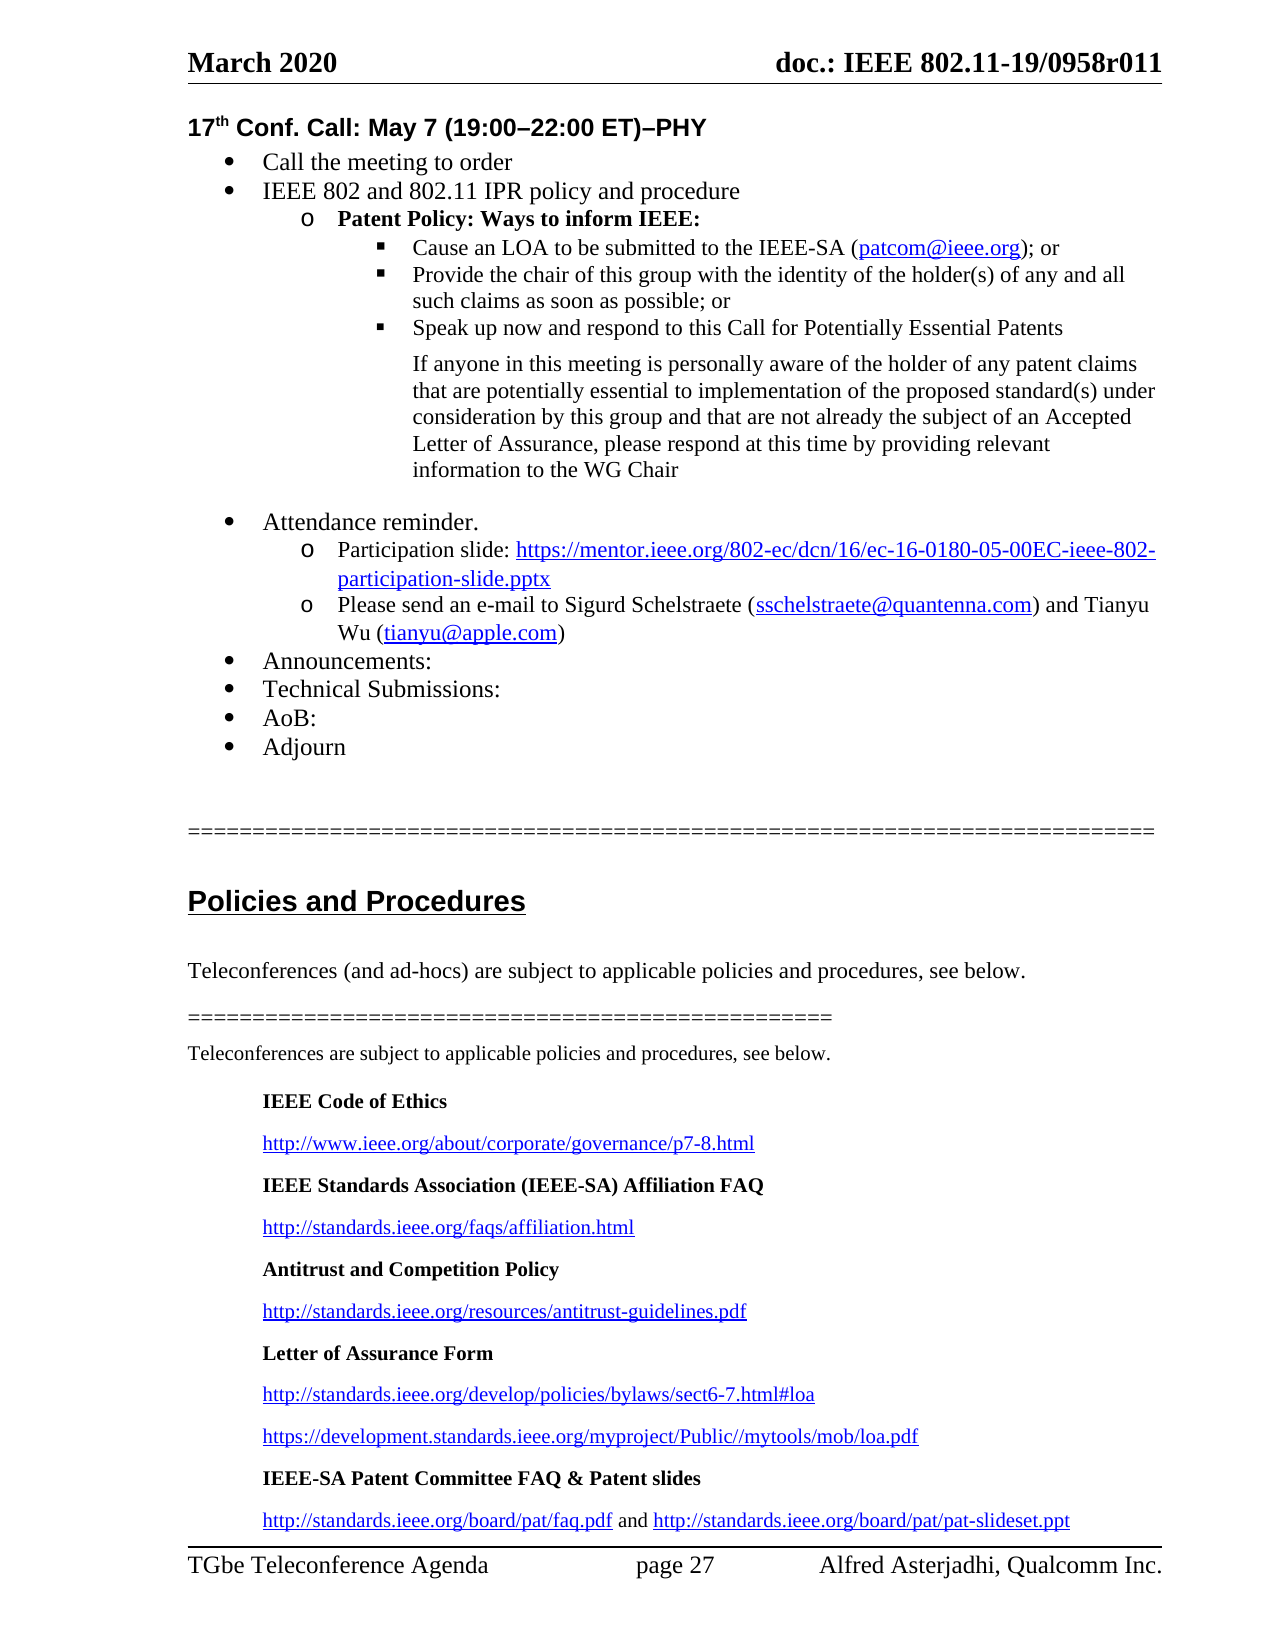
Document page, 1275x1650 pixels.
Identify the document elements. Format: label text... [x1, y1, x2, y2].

text http://standards.ieee.org/faqs/affiliation.html [262, 1215, 1162, 1239]
subtitle Policies and Procedures [187, 884, 1162, 918]
list AoB: [225, 703, 1162, 732]
list Patent Policy: Ways to inform IEEE: [300, 205, 1162, 234]
list Technical Submissions: [225, 674, 1162, 703]
text ================================================== [187, 1004, 1162, 1031]
list Participation slide: https://mentor.ieee.org/802-ec/dcn/16/ec-16-0180-05-00EC-ieee-802-participation-slide.pptx [300, 536, 1162, 591]
subtitle 17th Conf. Call: May 7 (19:00–22:00 ET)–PHY [187, 112, 1162, 141]
list Attendance reminder. [225, 507, 1162, 536]
text IEEE Code of Ethics [262, 1089, 1162, 1113]
text http://standards.ieee.org/develop/policies/bylaws/sect6-7.html#loa [262, 1382, 1162, 1406]
text Letter of Assurance Form [262, 1340, 1162, 1364]
text http://www.ieee.org/about/corporate/governance/p7-8.html [262, 1131, 1162, 1155]
text http://standards.ieee.org/board/pat/faq.pdf and http://standards.ieee.org/board/pat/pat-slideset.ppt [262, 1508, 1162, 1532]
text Antitrust and Competition Policy [262, 1257, 1162, 1281]
list Announcements: [225, 646, 1162, 674]
list Adjourn [225, 732, 1162, 761]
list Provide the chair of this group with the identity of the holder(s) of any and all such claims as soon as possible; or [375, 261, 1162, 314]
list Speak up now and respond to this Call for Potentially Essential Patents [375, 314, 1162, 340]
text Teleconferences are subject to applicable policies and procedures, see below. [187, 1041, 1162, 1065]
text IEEE-SA Patent Committee FAQ & Patent slides [262, 1466, 1162, 1490]
text =========================================================================== [187, 818, 1162, 845]
text https://development.standards.ieee.org/myproject/Public//mytools/mob/loa.pdf [262, 1424, 1162, 1448]
list Call the meeting to order [225, 147, 1162, 176]
text http://standards.ieee.org/resources/antitrust-guidelines.pdf [262, 1298, 1162, 1323]
list Please send an e-mail to Sigurd Schelstraete (sschelstraete@quantenna.com) and Tianyu Wu (tianyu@apple.com) [300, 591, 1162, 646]
list Cause an LOA to be submitted to the IEEE-SA (patcom@ieee.org); or [375, 234, 1162, 261]
list IEEE 802 and 802.11 IPR policy and procedure [225, 176, 1162, 205]
text IEEE Standards Association (IEEE-SA) Affiliation FAQ [262, 1173, 1162, 1197]
text Teleconferences (and ad-hocs) are subject to applicable policies and procedures, see below. [187, 957, 1162, 983]
